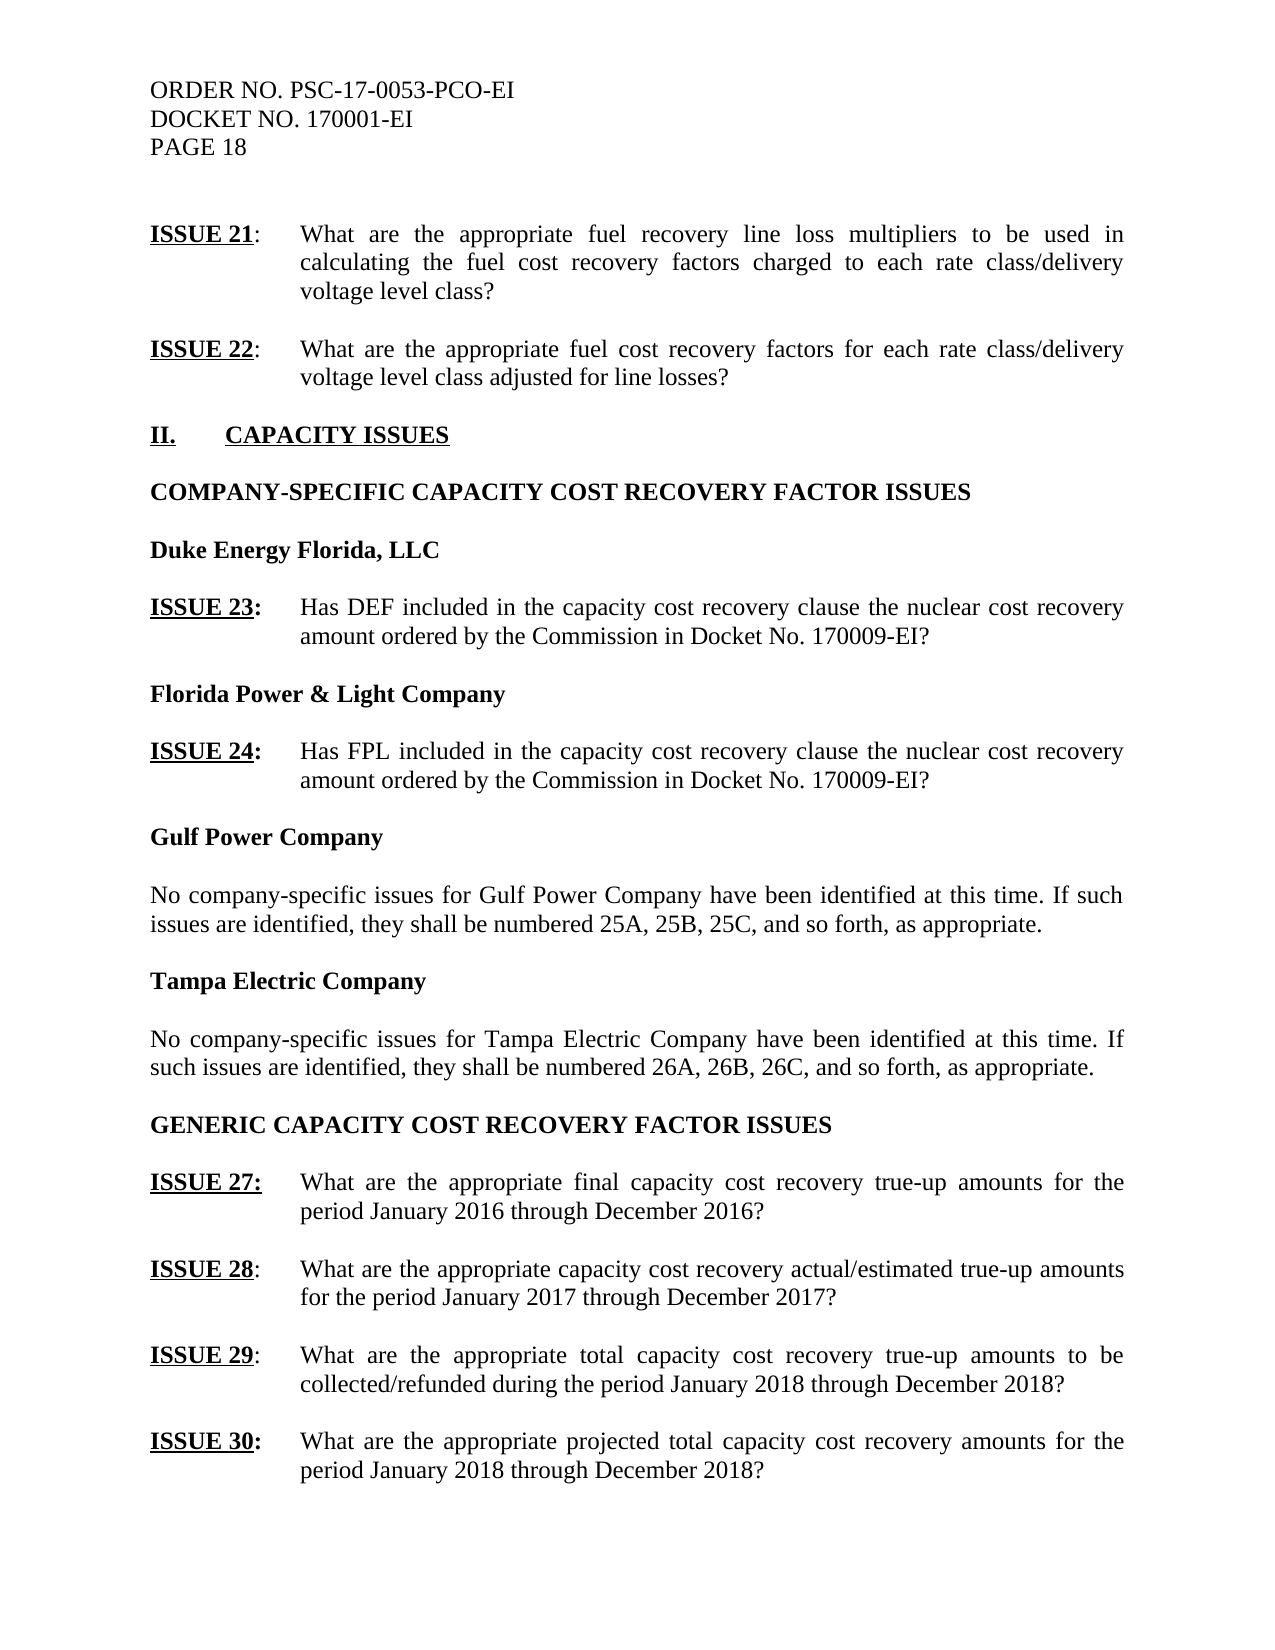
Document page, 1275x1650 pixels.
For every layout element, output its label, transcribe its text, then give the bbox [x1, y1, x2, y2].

text GENERIC CAPACITY COST RECOVERY FACTOR ISSUES [150, 1110, 1125, 1139]
text Tampa Electric Company [150, 966, 1125, 995]
text ISSUE 29: What are the appropriate total capacity cost recovery true-up amounts to be collected/refunded during the period January 2018 through December 2018? [150, 1340, 1125, 1397]
text Issue 30: What are the appropriate projected total capacity cost recovery amounts for the period January 2018 through December 2018? [150, 1426, 1125, 1484]
text ISSUE 21: What are the appropriate fuel recovery line loss multipliers to be used in calculating the fuel cost recovery factors charged to each rate class/delivery voltage level class? [150, 219, 1125, 305]
text ISSUE 27: What are the appropriate final capacity cost recovery true-up amounts for the period January 2016 through December 2016? [150, 1167, 1125, 1225]
text No company-specific issues for Tampa Electric Company have been identified at this time. If such issues are identified, they shall be numbered 26A, 26B, 26C, and so forth, as appropriate. [150, 1024, 1125, 1081]
text ISSUE 28: What are the appropriate capacity cost recovery actual/estimated true-up amounts for the period January 2017 through December 2017? [150, 1254, 1125, 1311]
text Duke Energy Florida, LLC [150, 535, 1125, 564]
text Florida Power & Light Company [150, 679, 1125, 707]
text COMPANY-SPECIFIC CAPACITY COST RECOVERY FACTOR ISSUES [150, 477, 1125, 506]
text ISSUE 23: Has DEF included in the capacity cost recovery clause the nuclear cost recovery amount ordered by the Commission in Docket No. 170009-EI? [150, 592, 1125, 650]
text II. Capacity Issues [150, 420, 1125, 449]
text No company-specific issues for Gulf Power Company have been identified at this time. If such issues are identified, they shall be numbered 25A, 25B, 25C, and so forth, as appropriate. [150, 880, 1125, 937]
text ISSUE 24: Has FPL included in the capacity cost recovery clause the nuclear cost recovery amount ordered by the Commission in Docket No. 170009-EI? [150, 736, 1125, 794]
text ISSUE 22: What are the appropriate fuel cost recovery factors for each rate class/delivery voltage level class adjusted for line losses? [150, 334, 1125, 391]
text Gulf Power Company [150, 822, 1125, 851]
